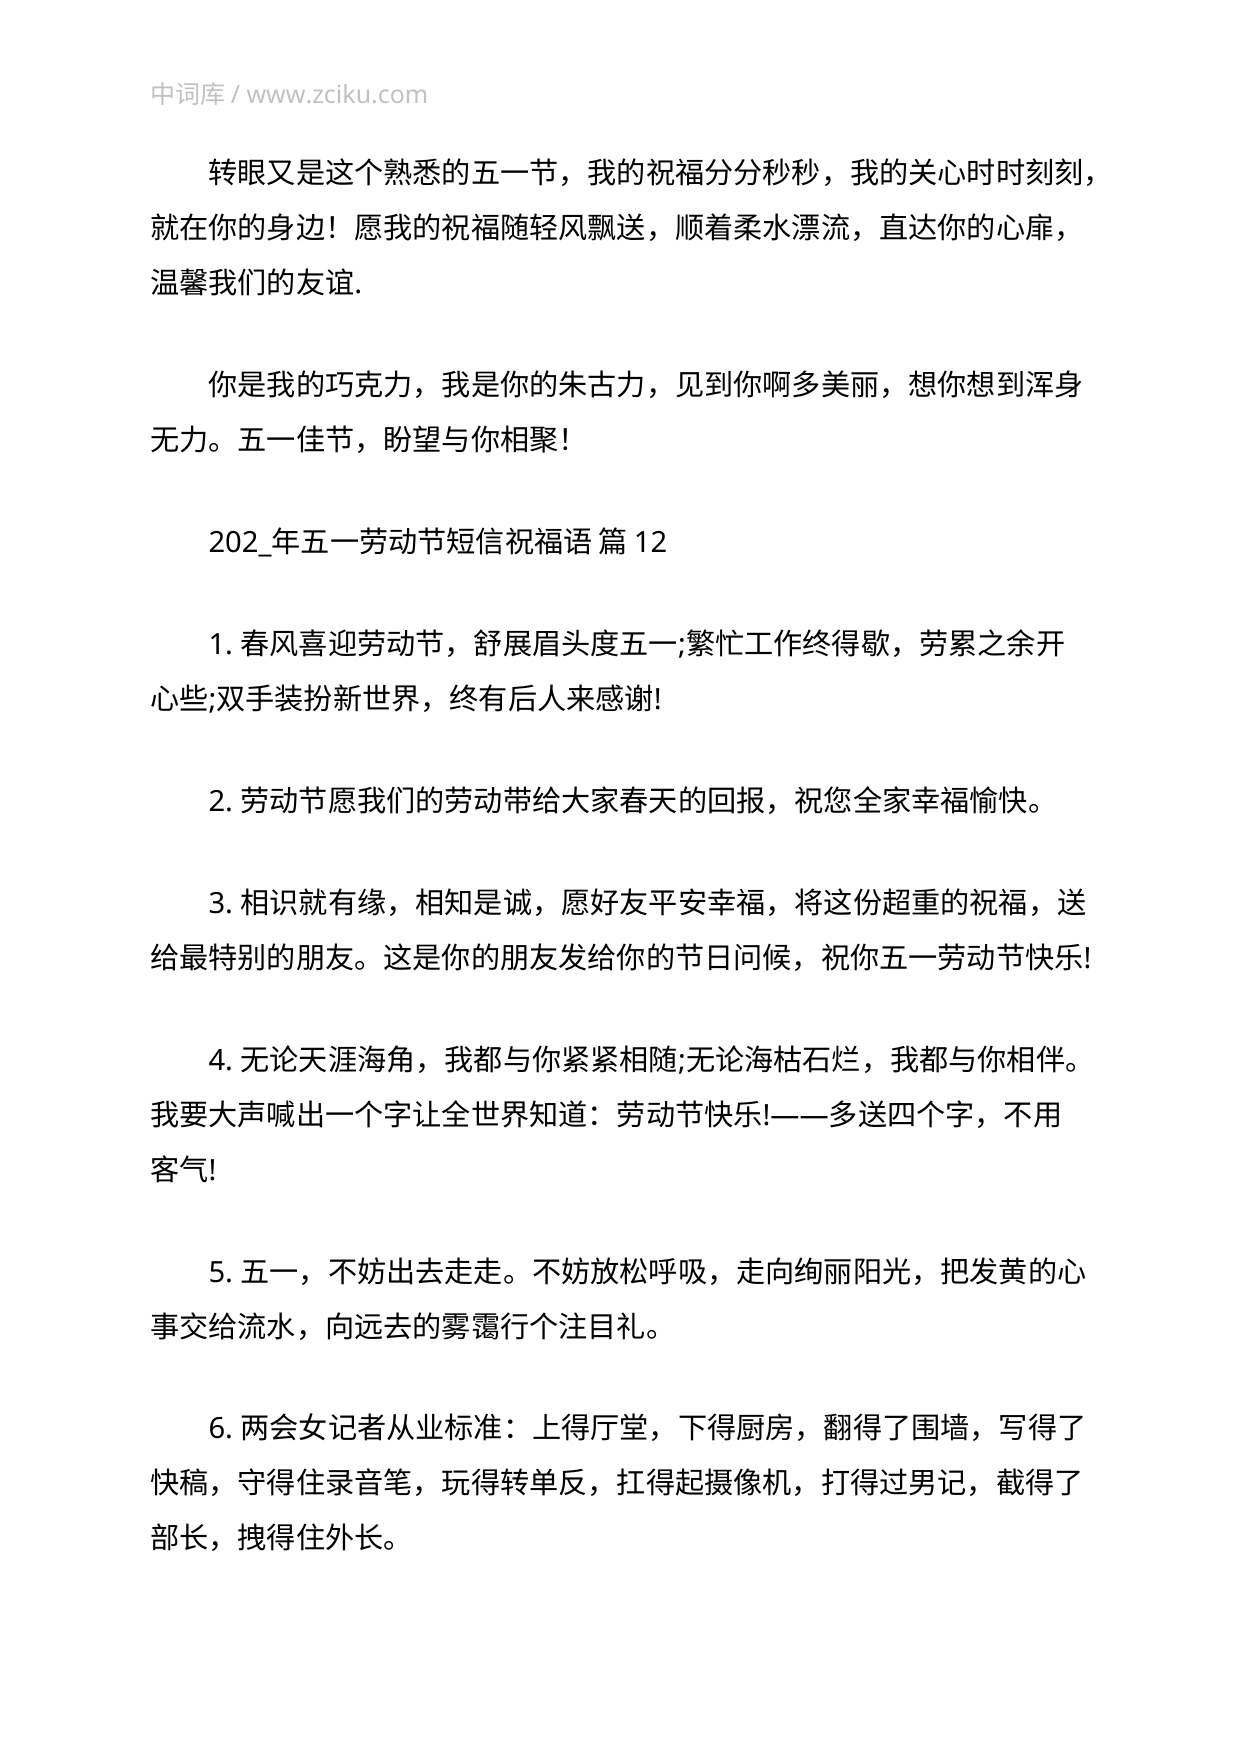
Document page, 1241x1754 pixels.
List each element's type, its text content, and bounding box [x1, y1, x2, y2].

text 转眼又是这个熟悉的五一节，我的祝福分分秒秒，我的关心时时刻刻，就在你的身边！愿我的祝福随轻风飘送，顺着柔水漂流，直达你的心扉，温馨我们的友谊. [150, 150, 1090, 302]
text 3. 相识就有缘，相知是诚，愿好友平安幸福，将这份超重的祝福，送给最特别的朋友。这是你的朋友发给你的节日问候，祝你五一劳动节快乐! [150, 879, 1090, 977]
text 你是我的巧克力，我是你的朱古力，见到你啊多美丽，想你想到浑身无力。五一佳节，盼望与你相聚！ [150, 362, 1090, 459]
text 202_年五一劳动节短信祝福语 篇12 [150, 518, 1090, 561]
text 5. 五一，不妨出去走走。不妨放松呼吸，走向绚丽阳光，把发黄的心事交给流水，向远去的雾霭行个注目礼。 [150, 1248, 1090, 1346]
text 4. 无论天涯海角，我都与你紧紧相随;无论海枯石烂，我都与你相伴。我要大声喊出一个字让全世界知道：劳动节快乐!——多送四个字，不用客气! [150, 1036, 1090, 1189]
text 2. 劳动节愿我们的劳动带给大家春天的回报，祝您全家幸福愉快。 [150, 777, 1090, 820]
text 1. 春风喜迎劳动节，舒展眉头度五一;繁忙工作终得歇，劳累之余开心些;双手装扮新世界，终有后人来感谢! [150, 620, 1090, 718]
text 6. 两会女记者从业标准：上得厅堂，下得厨房，翻得了围墙，写得了快稿，守得住录音笔，玩得转单反，扛得起摄像机，打得过男记，截得了部长，拽得住外长。 [150, 1405, 1090, 1557]
